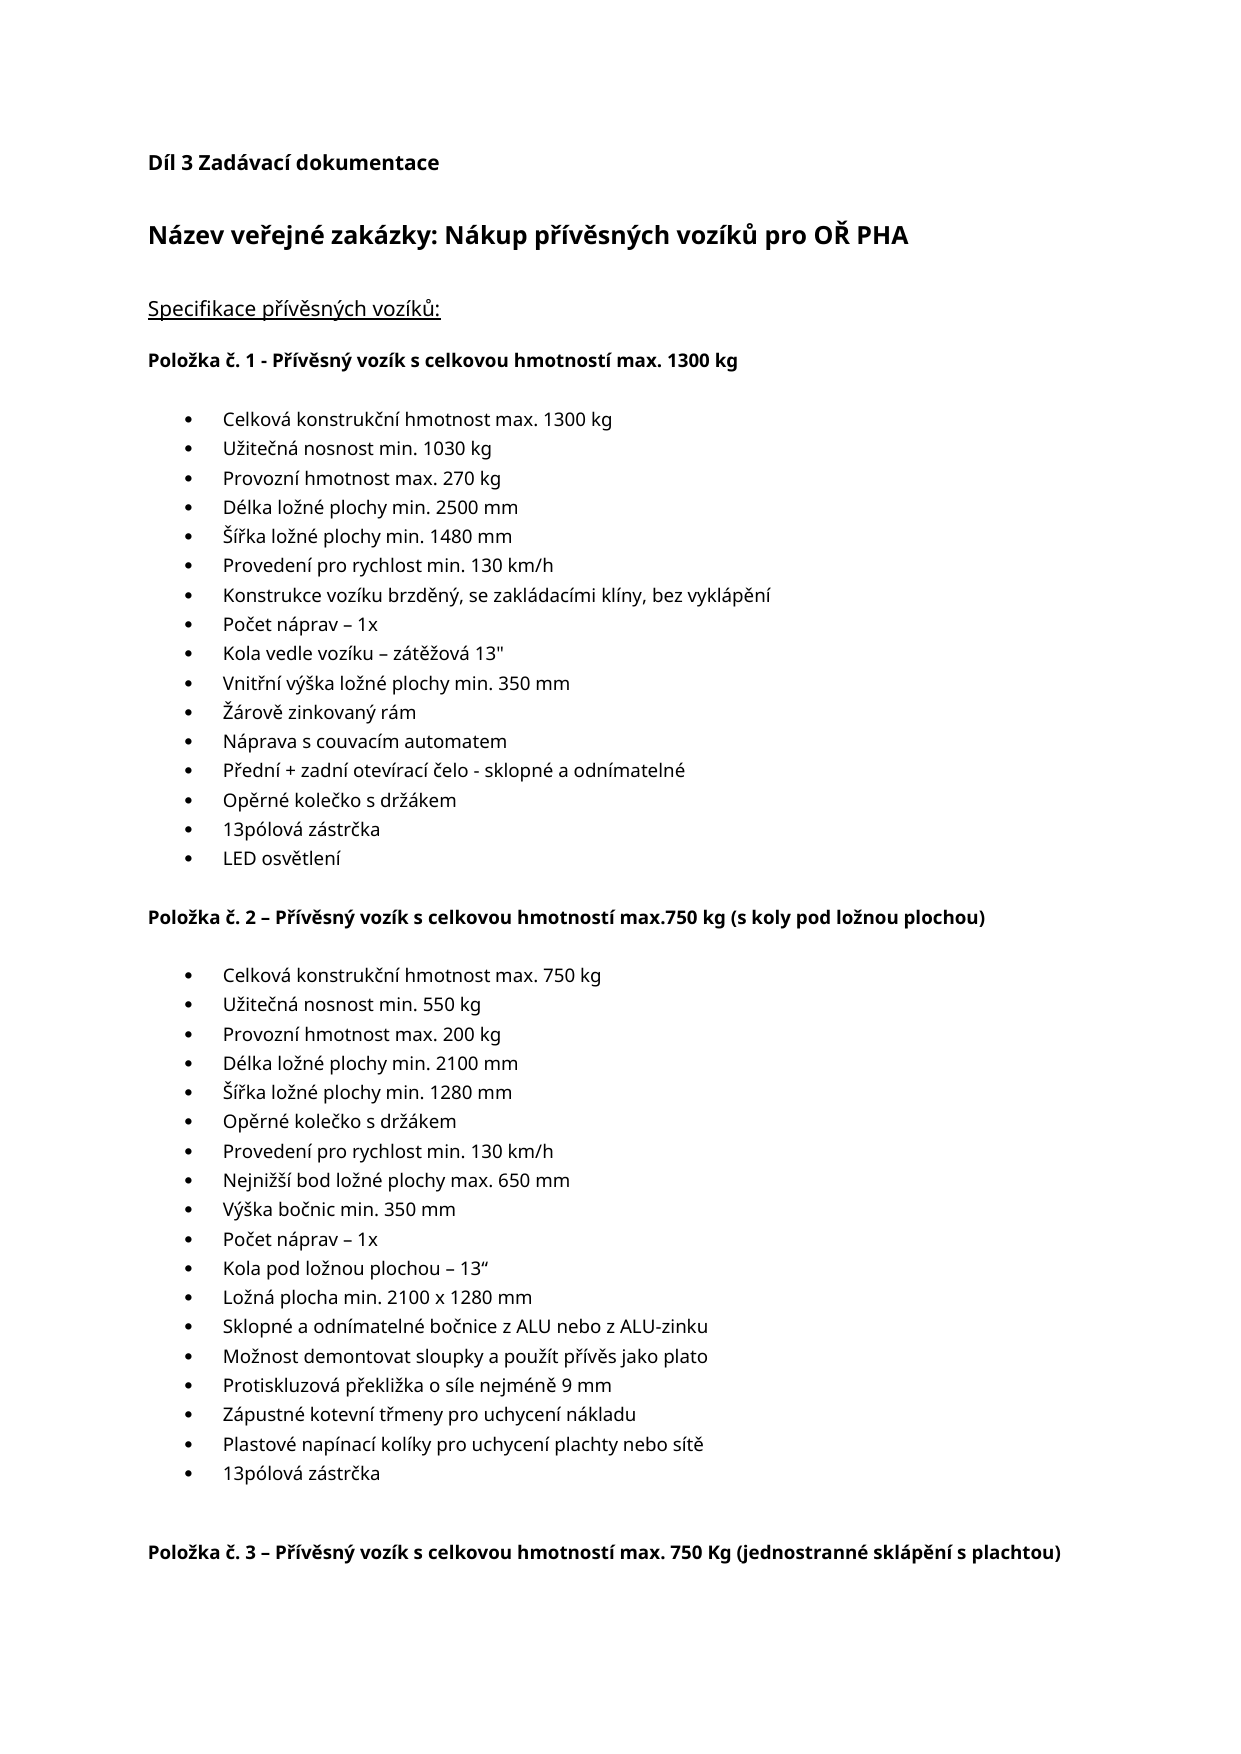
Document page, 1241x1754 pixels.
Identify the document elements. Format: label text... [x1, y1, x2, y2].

list Konstrukce vozíku brzděný, se zakládacími klíny, bez vyklápění [185, 582, 1093, 607]
list Žárově zinkovaný rám [185, 699, 1093, 724]
list Protiskluzová překližka o síle nejméně 9 mm [185, 1372, 1093, 1398]
list Plastové napínací kolíky pro uchycení plachty nebo sítě [185, 1431, 1093, 1456]
text Název veřejné zakázky: Nákup přívěsných vozíků pro OŘ PHA [148, 218, 1093, 252]
list Zápustné kotevní třmeny pro uchycení nákladu [185, 1402, 1093, 1427]
list Šířka ložné plochy min. 1280 mm [185, 1079, 1093, 1105]
text Položka č. 1 - Přívěsný vozík s celkovou hmotností max. 1300 kg [148, 348, 1093, 373]
list Celková konstrukční hmotnost max. 750 kg [185, 962, 1093, 988]
list Náprava s couvacím automatem [185, 728, 1093, 754]
list Užitečná nosnost min. 1030 kg [185, 436, 1093, 461]
list Užitečná nosnost min. 550 kg [185, 992, 1093, 1017]
list LED osvětlení [185, 845, 1093, 871]
text Specifikace přívěsných vozíků: [148, 294, 1093, 323]
text Díl 3 Zadávací dokumentace [148, 148, 1093, 176]
list Výška bočnic min. 350 mm [185, 1197, 1093, 1222]
list Počet náprav – 1x [185, 611, 1093, 637]
list 13pólová zástrčka [185, 816, 1093, 842]
list Kola vedle vozíku – zátěžová 13" [185, 641, 1093, 666]
list Ložná plocha min. 2100 x 1280 mm [185, 1284, 1093, 1310]
list Délka ložné plochy min. 2100 mm [185, 1050, 1093, 1076]
list Provozní hmotnost max. 200 kg [185, 1021, 1093, 1047]
list Provozní hmotnost max. 270 kg [185, 465, 1093, 490]
list Opěrné kolečko s držákem [185, 1109, 1093, 1134]
text Položka č. 3 – Přívěsný vozík s celkovou hmotností max. 750 Kg (jednostranné sklápění s plachtou) [148, 1539, 1093, 1565]
list Opěrné kolečko s držákem [185, 787, 1093, 812]
list Celková konstrukční hmotnost max. 1300 kg [185, 406, 1093, 432]
list Vnitřní výška ložné plochy min. 350 mm [185, 670, 1093, 695]
list 13pólová zástrčka [185, 1460, 1093, 1486]
list Délka ložné plochy min. 2500 mm [185, 494, 1093, 520]
list Nejnižší bod ložné plochy max. 650 mm [185, 1167, 1093, 1193]
list Provedení pro rychlost min. 130 km/h [185, 1138, 1093, 1164]
list Počet náprav – 1x [185, 1226, 1093, 1251]
list Šířka ložné plochy min. 1480 mm [185, 523, 1093, 549]
text Položka č. 2 – Přívěsný vozík s celkovou hmotností max.750 kg (s koly pod ložnou plochou) [148, 904, 1093, 929]
list Přední + zadní otevírací čelo - sklopné a odnímatelné [185, 758, 1093, 783]
list Možnost demontovat sloupky a použít přívěs jako plato [185, 1343, 1093, 1368]
list Provedení pro rychlost min. 130 km/h [185, 553, 1093, 578]
list Sklopné a odnímatelné bočnice z ALU nebo z ALU-zinku [185, 1314, 1093, 1339]
list Kola pod ložnou plochou – 13“ [185, 1255, 1093, 1281]
